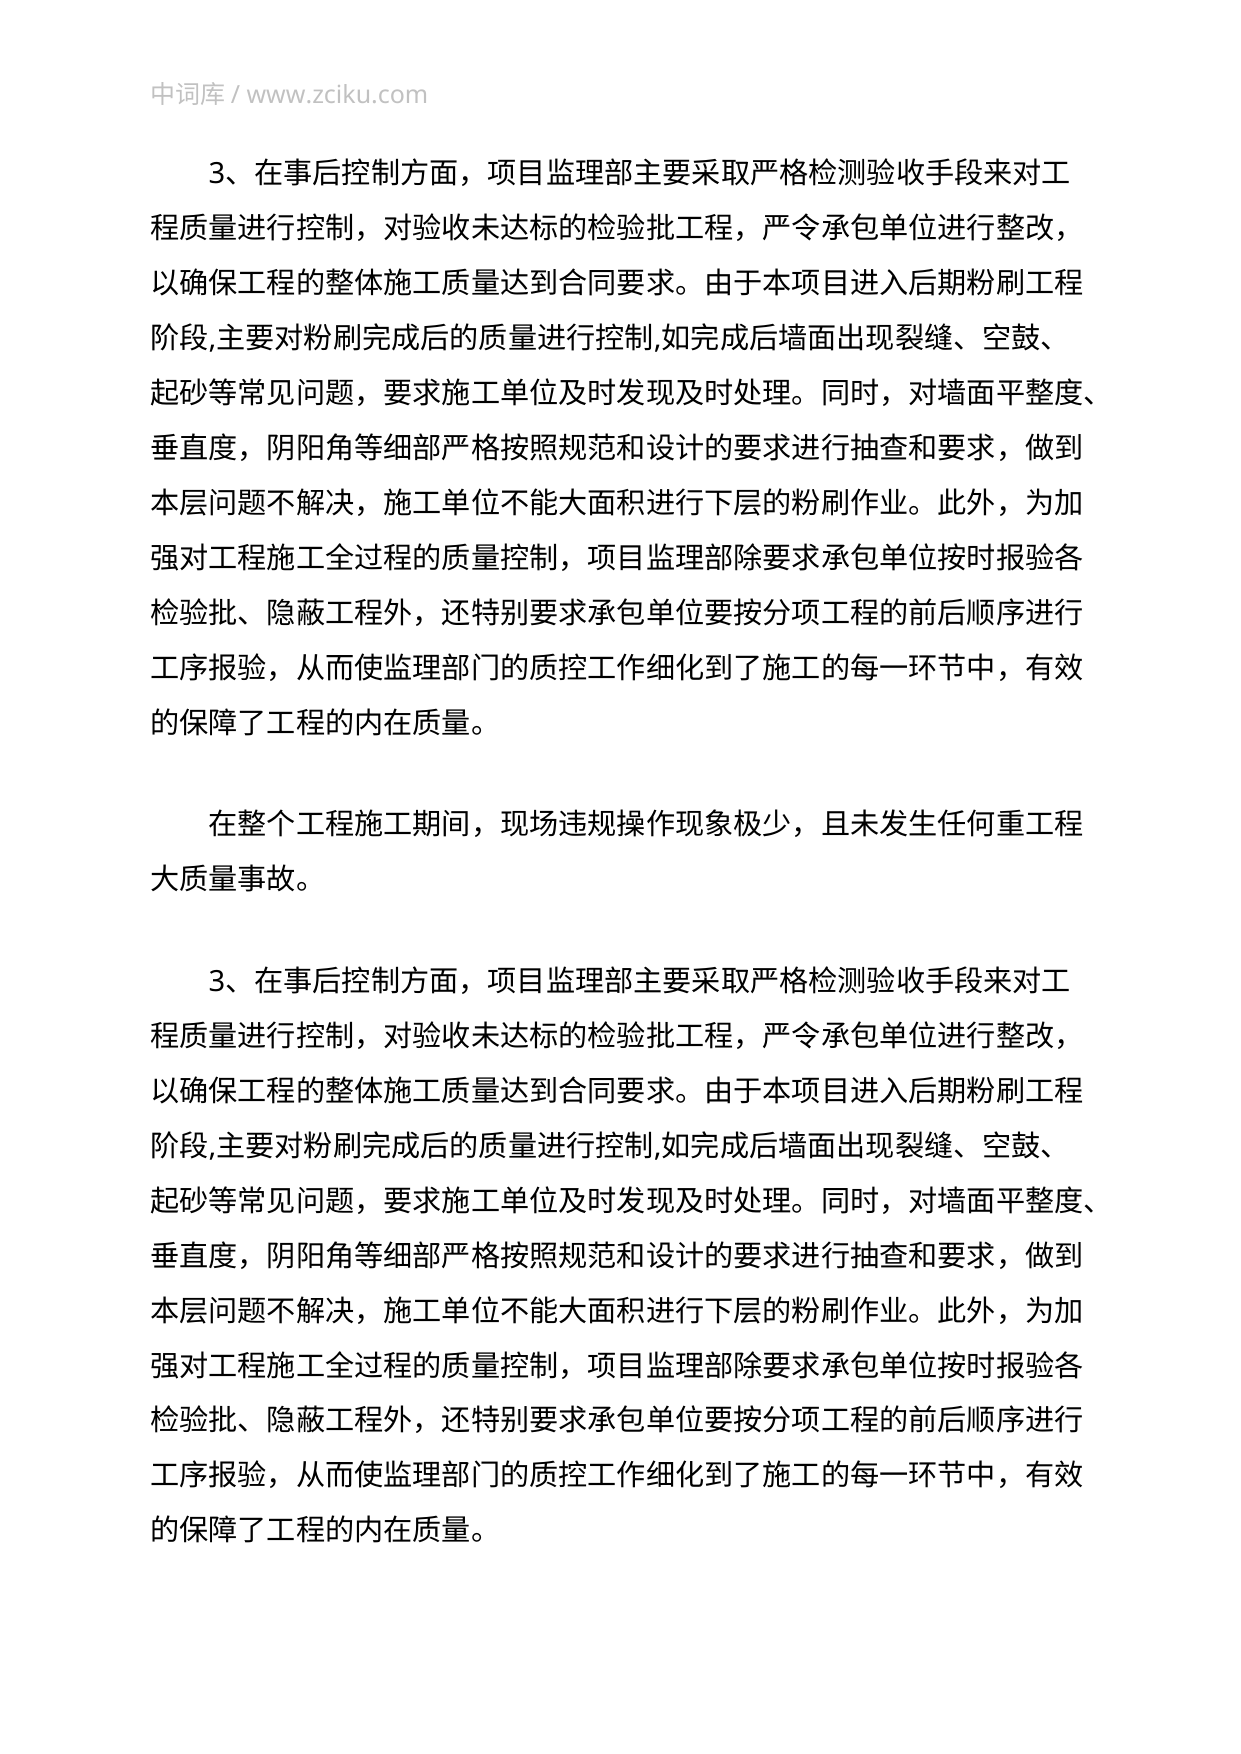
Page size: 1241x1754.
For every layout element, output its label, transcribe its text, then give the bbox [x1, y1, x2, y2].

text 在整个工程施工期间，现场违规操作现象极少，且未发生任何重工程大质量事故。 [150, 801, 1090, 898]
text 3、在事后控制方面，项目监理部主要采取严格检测验收手段来对工程质量进行控制，对验收未达标的检验批工程，严令承包单位进行整改，以确保工程的整体施工质量达到合同要求。由于本项目进入后期粉刷工程阶段,主要对粉刷完成后的质量进行控制,如完成后墙面出现裂缝、空鼓、起砂等常见问题，要求施工单位及时发现及时处理。同时，对墙面平整度、垂直度，阴阳角等细部严格按照规范和设计的要求进行抽查和要求，做到本层问题不解决，施工单位不能大面积进行下层的粉刷作业。此外，为加强对工程施工全过程的质量控制，项目监理部除要求承包单位按时报验各检验批、隐蔽工程外，还特别要求承包单位要按分项工程的前后顺序进行工序报验，从而使监理部门的质控工作细化到了施工的每一环节中，有效的保障了工程的内在质量。 [150, 150, 1090, 741]
text 3、在事后控制方面，项目监理部主要采取严格检测验收手段来对工程质量进行控制，对验收未达标的检验批工程，严令承包单位进行整改，以确保工程的整体施工质量达到合同要求。由于本项目进入后期粉刷工程阶段,主要对粉刷完成后的质量进行控制,如完成后墙面出现裂缝、空鼓、起砂等常见问题，要求施工单位及时发现及时处理。同时，对墙面平整度、垂直度，阴阳角等细部严格按照规范和设计的要求进行抽查和要求，做到本层问题不解决，施工单位不能大面积进行下层的粉刷作业。此外，为加强对工程施工全过程的质量控制，项目监理部除要求承包单位按时报验各检验批、隐蔽工程外，还特别要求承包单位要按分项工程的前后顺序进行工序报验，从而使监理部门的质控工作细化到了施工的每一环节中，有效的保障了工程的内在质量。 [150, 958, 1090, 1549]
